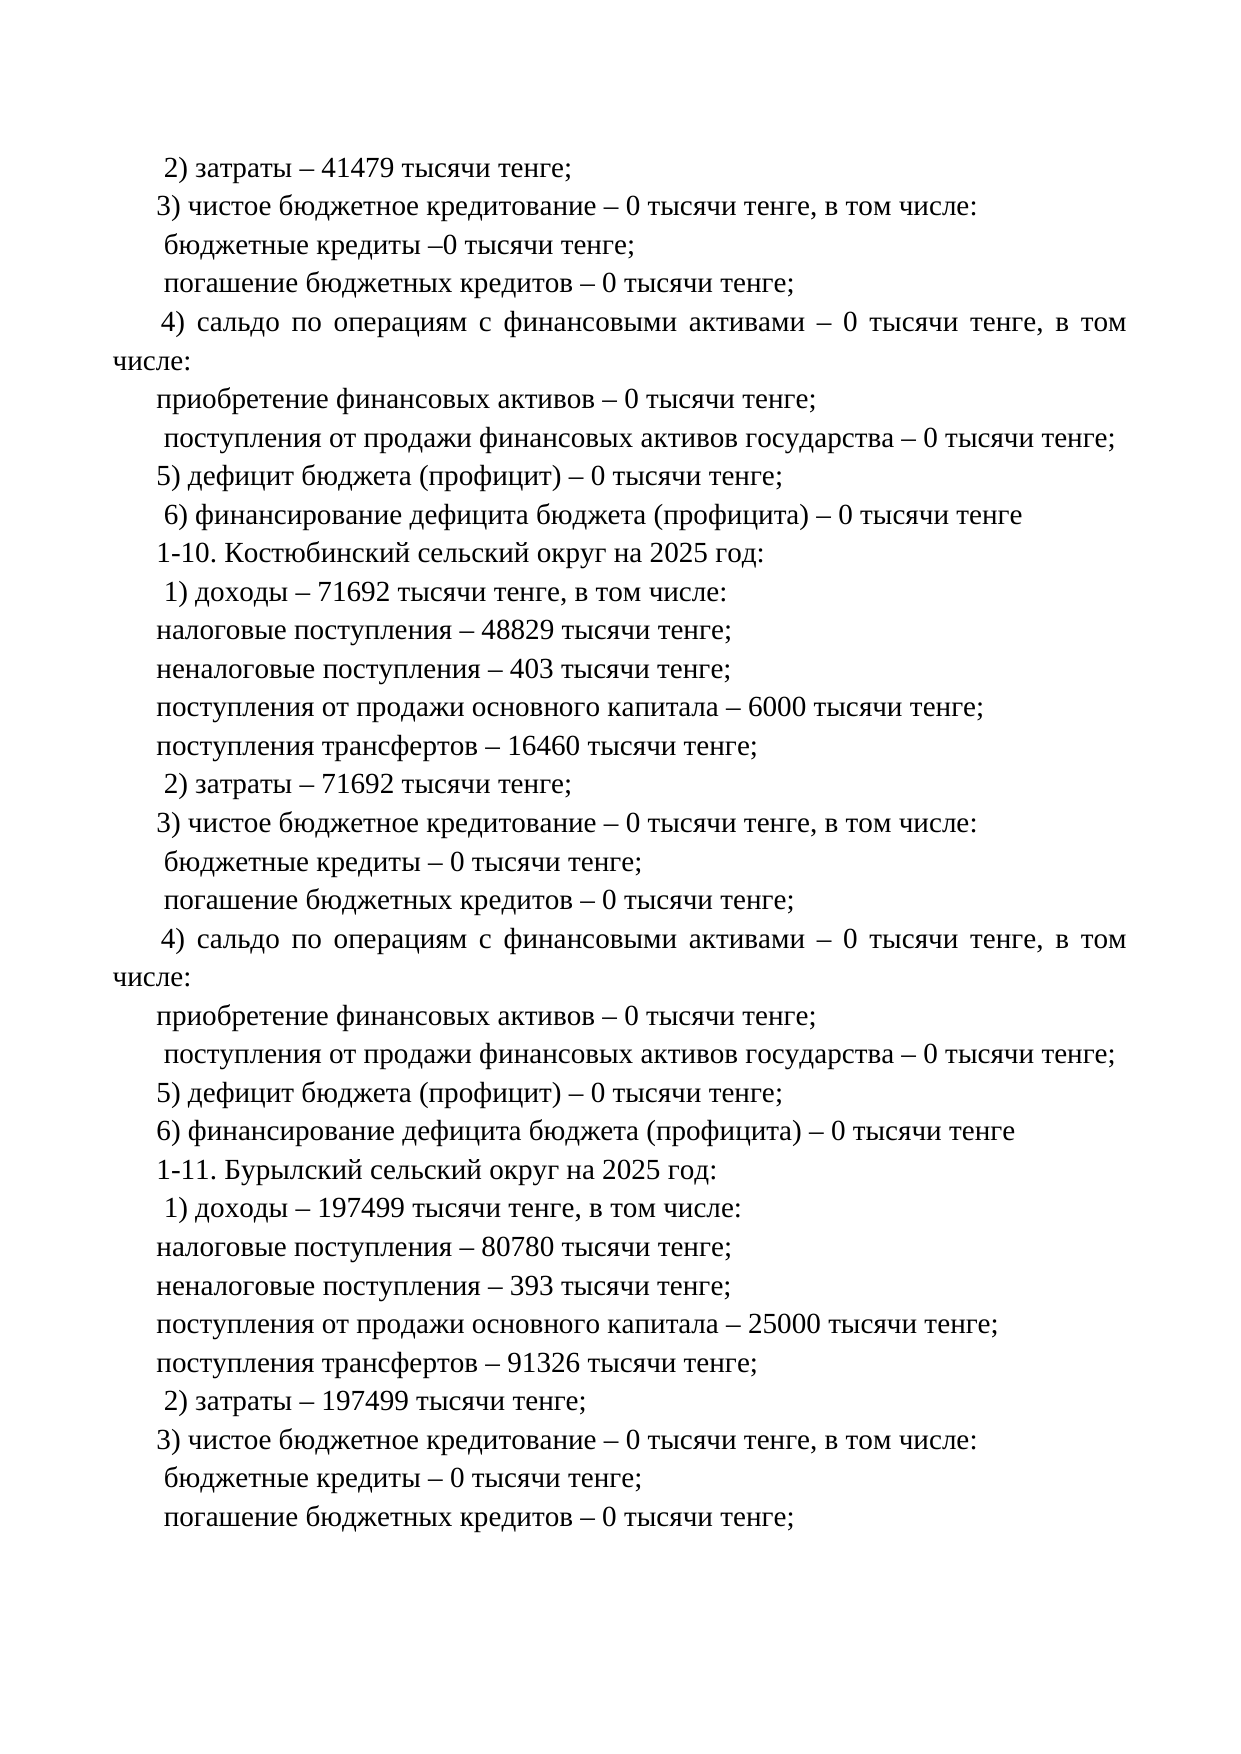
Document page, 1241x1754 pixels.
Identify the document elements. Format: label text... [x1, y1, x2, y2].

text поступления от продажи основного капитала – 6000 тысячи тенге; [112, 689, 1128, 723]
text 6) финансирование дефицита бюджета (профицита) – 0 тысячи тенге [112, 497, 1128, 530]
text приобретение финансовых активов – 0 тысячи тенге; [112, 998, 1128, 1031]
text налоговые поступления – 48829 тысячи тенге; [112, 612, 1128, 646]
text 4) сальдо по операциям с финансовыми активами – 0 тысячи тенге, в том числе: [112, 304, 1128, 376]
text 5) дефицит бюджета (профицит) – 0 тысячи тенге; [112, 1075, 1128, 1108]
text приобретение финансовых активов – 0 тысячи тенге; [112, 381, 1128, 415]
text бюджетные кредиты – 0 тысячи тенге; [112, 844, 1128, 877]
text 2) затраты – 71692 тысячи тенге; [112, 767, 1128, 800]
text налоговые поступления – 80780 тысячи тенге; [112, 1229, 1128, 1263]
text поступления трансфертов – 91326 тысячи тенге; [112, 1345, 1128, 1378]
text погашение бюджетных кредитов – 0 тысячи тенге; [112, 266, 1128, 299]
text бюджетные кредиты –0 тысячи тенге; [112, 227, 1128, 261]
text погашение бюджетных кредитов – 0 тысячи тенге; [112, 1499, 1128, 1532]
text 6) финансирование дефицита бюджета (профицита) – 0 тысячи тенге [112, 1113, 1128, 1147]
text 1) доходы – 197499 тысячи тенге, в том числе: [112, 1191, 1128, 1224]
text 3) чистое бюджетное кредитование – 0 тысячи тенге, в том числе: [112, 1422, 1128, 1455]
text 1-10. Костюбинский сельский округ на 2025 год: [112, 535, 1128, 569]
text поступления от продажи финансовых активов государства – 0 тысячи тенге; [112, 420, 1128, 453]
text бюджетные кредиты – 0 тысячи тенге; [112, 1460, 1128, 1494]
text неналоговые поступления – 393 тысячи тенге; [112, 1268, 1128, 1301]
text 5) дефицит бюджета (профицит) – 0 тысячи тенге; [112, 458, 1128, 492]
text поступления трансфертов – 16460 тысячи тенге; [112, 728, 1128, 762]
text поступления от продажи финансовых активов государства – 0 тысячи тенге; [112, 1036, 1128, 1070]
text 2) затраты – 41479 тысячи тенге; [112, 150, 1128, 183]
text поступления от продажи основного капитала – 25000 тысячи тенге; [112, 1306, 1128, 1340]
text погашение бюджетных кредитов – 0 тысячи тенге; [112, 882, 1128, 916]
text 1) доходы – 71692 тысячи тенге, в том числе: [112, 574, 1128, 607]
text 4) сальдо по операциям с финансовыми активами – 0 тысячи тенге, в том числе: [112, 921, 1128, 993]
text 2) затраты – 197499 тысячи тенге; [112, 1383, 1128, 1417]
text 3) чистое бюджетное кредитование – 0 тысячи тенге, в том числе: [112, 805, 1128, 839]
text 3) чистое бюджетное кредитование – 0 тысячи тенге, в том числе: [112, 188, 1128, 222]
text неналоговые поступления – 403 тысячи тенге; [112, 651, 1128, 684]
text 1-11. Бурылский сельский округ на 2025 год: [112, 1152, 1128, 1186]
